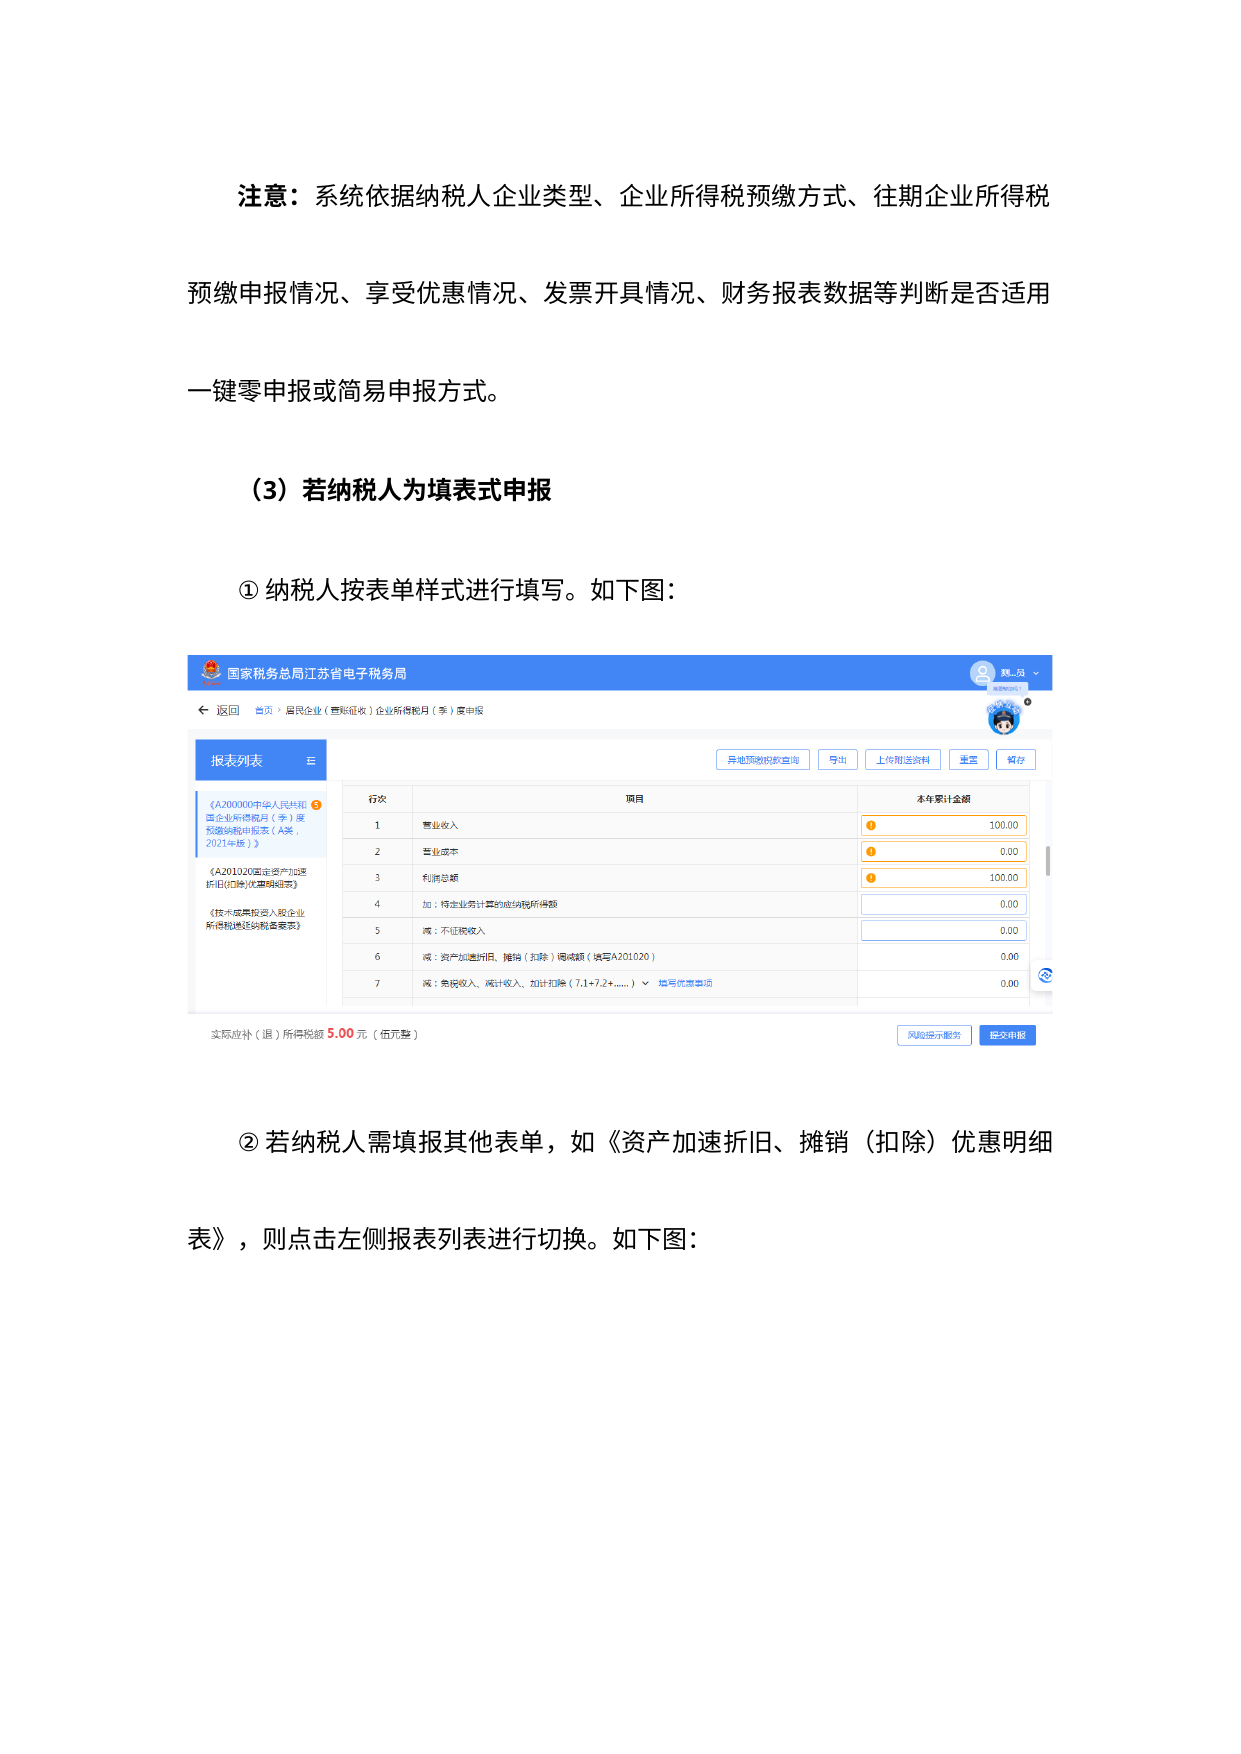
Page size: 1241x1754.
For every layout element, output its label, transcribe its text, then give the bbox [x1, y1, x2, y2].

picture [187, 655, 1053, 1049]
text 注意：系统依据纳税人企业类型、企业所得税预缴方式、往期企业所得税预缴申报情况、享受优惠情况、发票开具情况、财务报表数据等判断是否适用一键零申报或简易申报方式。 [187, 162, 1053, 422]
text ①纳税人按表单样式进行填写。如下图： [187, 556, 1053, 621]
text （3）若纳税人为填表式申报 [187, 456, 1053, 521]
text ②若纳税人需填报其他表单，如《资产加速折旧、摊销（扣除）优惠明细表》，则点击左侧报表列表进行切换。如下图： [187, 1108, 1053, 1270]
